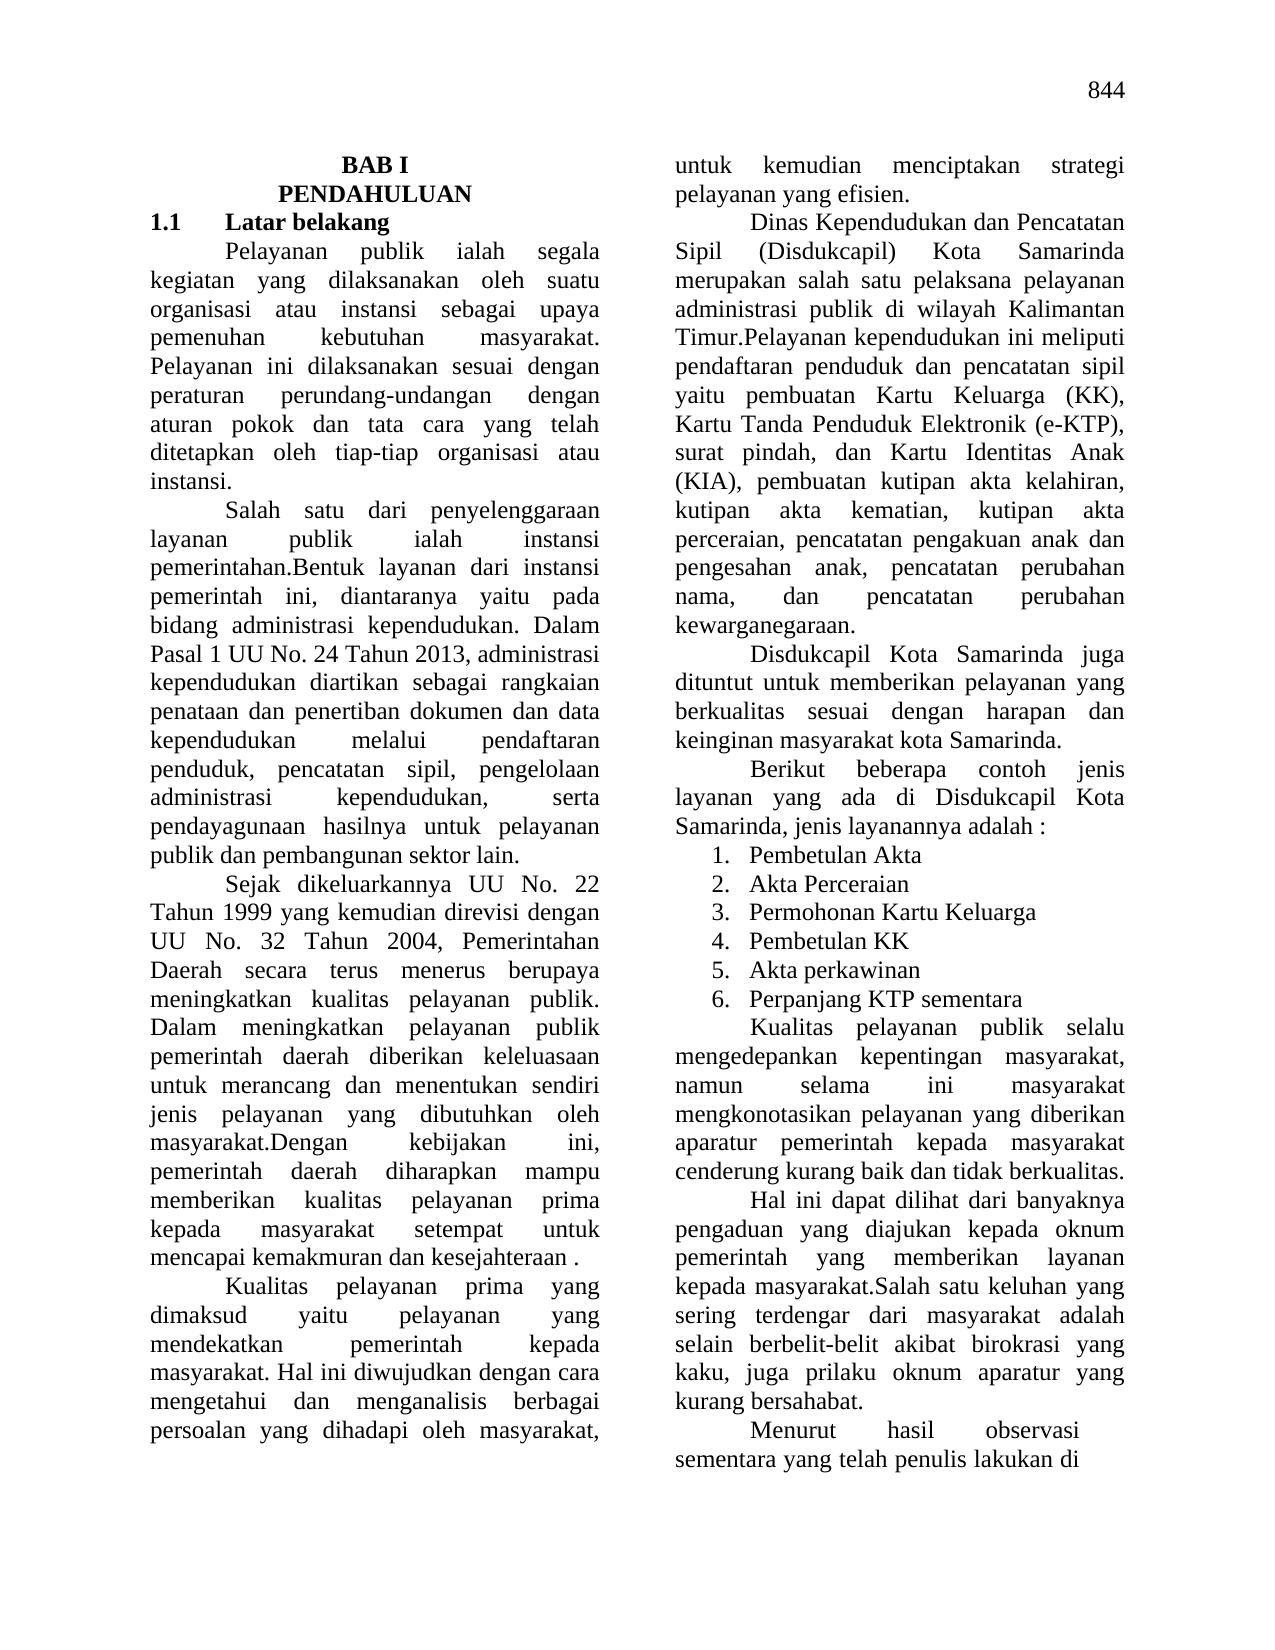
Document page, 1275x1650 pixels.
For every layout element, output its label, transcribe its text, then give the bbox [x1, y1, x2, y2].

list Akta perkawinan [711, 955, 1125, 984]
text Salah satu dari penyelenggaraan layanan publik ialah instansi pemerintahan.Bentuk layanan dari instansi pemerintah ini, diantaranya yaitu pada bidang administrasi kependudukan. Dalam Pasal 1 UU No. 24 Tahun 2013, administrasi kependudukan diartikan sebagai rangkaian penataan dan penertiban dokumen dan data kependudukan melalui pendaftaran penduduk, pencatatan sipil, pengelolaan administrasi kependudukan, serta pendayagunaan hasilnya untuk pelayanan publik dan pembangunan sektor lain. [150, 495, 600, 869]
text Hal ini dapat dilihat dari banyaknya pengaduan yang diajukan kepada oknum pemerintah yang memberikan layanan kepada masyarakat.Salah satu keluhan yang sering terdengar dari masyarakat adalah selain berbelit-belit akibat birokrasi yang kaku, juga prilaku oknum aparatur yang kurang bersahabat. [675, 1185, 1125, 1415]
list Perpanjang KTP sementara [711, 984, 1125, 1012]
text Pelayanan publik ialah segala kegiatan yang dilaksanakan oleh suatu organisasi atau instansi sebagai upaya pemenuhan kebutuhan masyarakat. Pelayanan ini dilaksanakan sesuai dengan peraturan perundang-undangan dengan aturan pokok dan tata cara yang telah ditetapkan oleh tiap-tiap organisasi atau instansi. [150, 236, 600, 495]
list Akta Perceraian [711, 869, 1125, 897]
text BAB I [150, 150, 600, 179]
text Kualitas pelayanan prima yang dimaksud yaitu pelayanan yang mendekatkan pemerintah kepada masyarakat. Hal ini diwujudkan dengan cara mengetahui dan menganalisis berbagai persoalan yang dihadapi oleh masyarakat, untuk kemudian menciptakan strategi pelayanan yang efisien. [675, 150, 1125, 207]
list Permohonan Kartu Keluarga [711, 897, 1125, 926]
text Dinas Kependudukan dan Pencatatan Sipil (Disdukcapil) Kota Samarinda merupakan salah satu pelaksana pelayanan administrasi publik di wilayah Kalimantan Timur.Pelayanan kependudukan ini meliputi pendaftaran penduduk dan pencatatan sipil yaitu pembuatan Kartu Keluarga (KK), Kartu Tanda Penduduk Elektronik (e-KTP), surat pindah, dan Kartu Identitas Anak (KIA), pembuatan kutipan akta kelahiran, kutipan akta kematian, kutipan akta perceraian, pencatatan pengakuan anak dan pengesahan anak, pencatatan perubahan nama, dan pencatatan perubahan kewarganegaraan. [675, 207, 1125, 639]
list Pembetulan KK [711, 926, 1125, 955]
text PENDAHULUAN [150, 179, 600, 207]
text Kualitas pelayanan prima yang dimaksud yaitu pelayanan yang mendekatkan pemerintah kepada masyarakat. Hal ini diwujudkan dengan cara mengetahui dan menganalisis berbagai persoalan yang dihadapi oleh masyarakat, untuk kemudian menciptakan strategi pelayanan yang efisien. [150, 1271, 600, 1444]
text Disdukcapil Kota Samarinda juga dituntut untuk memberikan pelayanan yang berkualitas sesuai dengan harapan dan keinginan masyarakat kota Samarinda. [675, 639, 1125, 754]
text Sejak dikeluarkannya UU No. 22 Tahun 1999 yang kemudian direvisi dengan UU No. 32 Tahun 2004, Pemerintahan Daerah secara terus menerus berupaya meningkatkan kualitas pelayanan publik. Dalam meningkatkan pelayanan publik pemerintah daerah diberikan keleluasaan untuk merancang dan menentukan sendiri jenis pelayanan yang dibutuhkan oleh masyarakat.Dengan kebijakan ini, pemerintah daerah diharapkan mampu memberikan kualitas pelayanan prima kepada masyarakat setempat untuk mencapai kemakmuran dan kesejahteraan . [150, 869, 600, 1271]
text Kualitas pelayanan publik selalu mengedepankan kepentingan masyarakat, namun selama ini masyarakat mengkonotasikan pelayanan yang diberikan aparatur pemerintah kepada masyarakat cenderung kurang baik dan tidak berkualitas. [675, 1012, 1125, 1185]
text Berikut beberapa contoh jenis layanan yang ada di Disdukcapil Kota Samarinda, jenis layanannya adalah : [675, 754, 1125, 840]
text 1.1 Latar belakang [150, 207, 600, 236]
list Pembetulan Akta [711, 840, 1125, 869]
